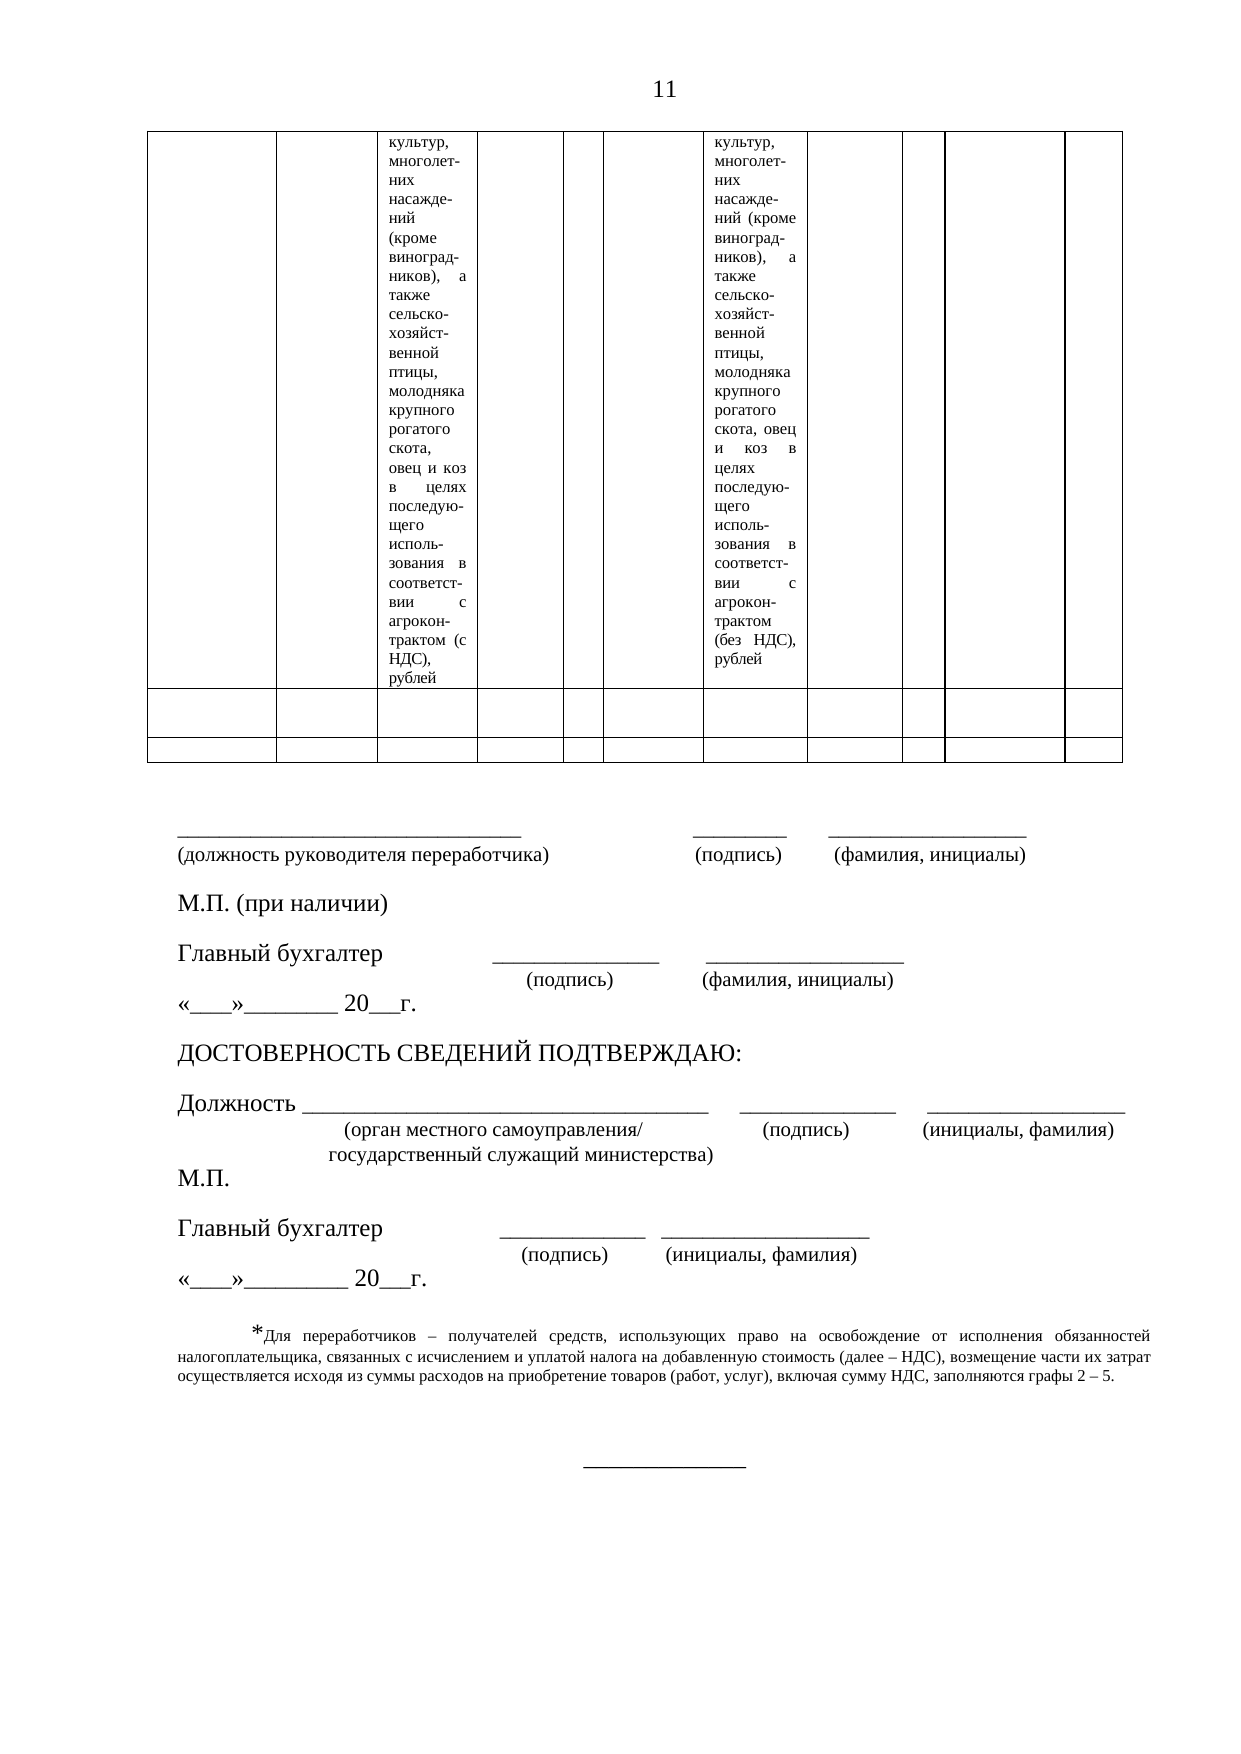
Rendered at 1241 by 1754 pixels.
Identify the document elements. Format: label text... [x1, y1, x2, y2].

text *Для переработчиков – получателей средств, использующих право на освобождение от исполнения обязанностей налогоплательщика, связанных с исчислением и уплатой налога на добавленную стоимость (далее – НДС), возмещение части их затрат осуществляется исходя из суммы расходов на приобретение товаров (работ, услуг), включая сумму НДС, заполняются графы 2 – 5. [177, 1318, 1152, 1385]
table_cell [148, 738, 276, 762]
table_cell [378, 738, 477, 762]
table_cell [604, 689, 703, 737]
table_cell [478, 689, 563, 737]
table_cell [1066, 689, 1122, 737]
table_cell [808, 738, 902, 762]
table_cell [564, 689, 603, 737]
table_cell [277, 132, 377, 687]
text государственный служащий министерства) [177, 1142, 1152, 1167]
table_cell [564, 738, 603, 762]
table_cell [903, 132, 944, 687]
text _____________ [177, 1442, 1152, 1471]
table_cell [808, 132, 902, 687]
table_cell [946, 132, 1064, 687]
table_cell [604, 738, 703, 762]
table_cell [946, 738, 1064, 762]
table_cell [903, 738, 944, 762]
table_cell [277, 738, 377, 762]
table_cell [148, 132, 276, 687]
table_cell [564, 132, 603, 687]
table_cell [277, 689, 377, 737]
text Главный бухгалтер ______________ ____________________ [177, 1217, 1152, 1242]
table_cell [946, 689, 1064, 737]
text (подпись) (фамилия, инициалы) [177, 967, 1152, 992]
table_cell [704, 132, 807, 687]
text Должность _______________________________________ _______________ ___________________ [177, 1092, 1152, 1117]
table_cell [604, 132, 703, 687]
table_cell [1066, 132, 1122, 687]
table_cell [378, 689, 477, 737]
text ДОСТОВЕРНОСТЬ СВЕДЕНИЙ ПОДТВЕРЖДАЮ: [177, 1042, 1152, 1067]
text (орган местного самоуправления/ (подпись) (инициалы, фамилия) [177, 1117, 1152, 1142]
table_cell [478, 132, 563, 687]
table_cell [903, 689, 944, 737]
text «____»_________ 20___г. [177, 992, 1152, 1017]
text Главный бухгалтер ________________ ___________________ [177, 942, 1152, 967]
text _________________________________ _________ ___________________ [177, 815, 1152, 841]
text М.П. [177, 1167, 1152, 1192]
table_cell [808, 689, 902, 737]
text (должность руководителя переработчика) (подпись) (фамилия, инициалы) [177, 841, 1152, 867]
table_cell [378, 132, 477, 687]
text (подпись) (инициалы, фамилия) [177, 1242, 1152, 1267]
table_cell [478, 738, 563, 762]
table_cell [704, 689, 807, 737]
table_cell [704, 738, 807, 762]
text «____»__________ 20___г. [177, 1267, 1152, 1292]
text М.П. (при наличии) [177, 892, 1152, 917]
table_cell [148, 689, 276, 737]
table_cell [1066, 738, 1122, 762]
